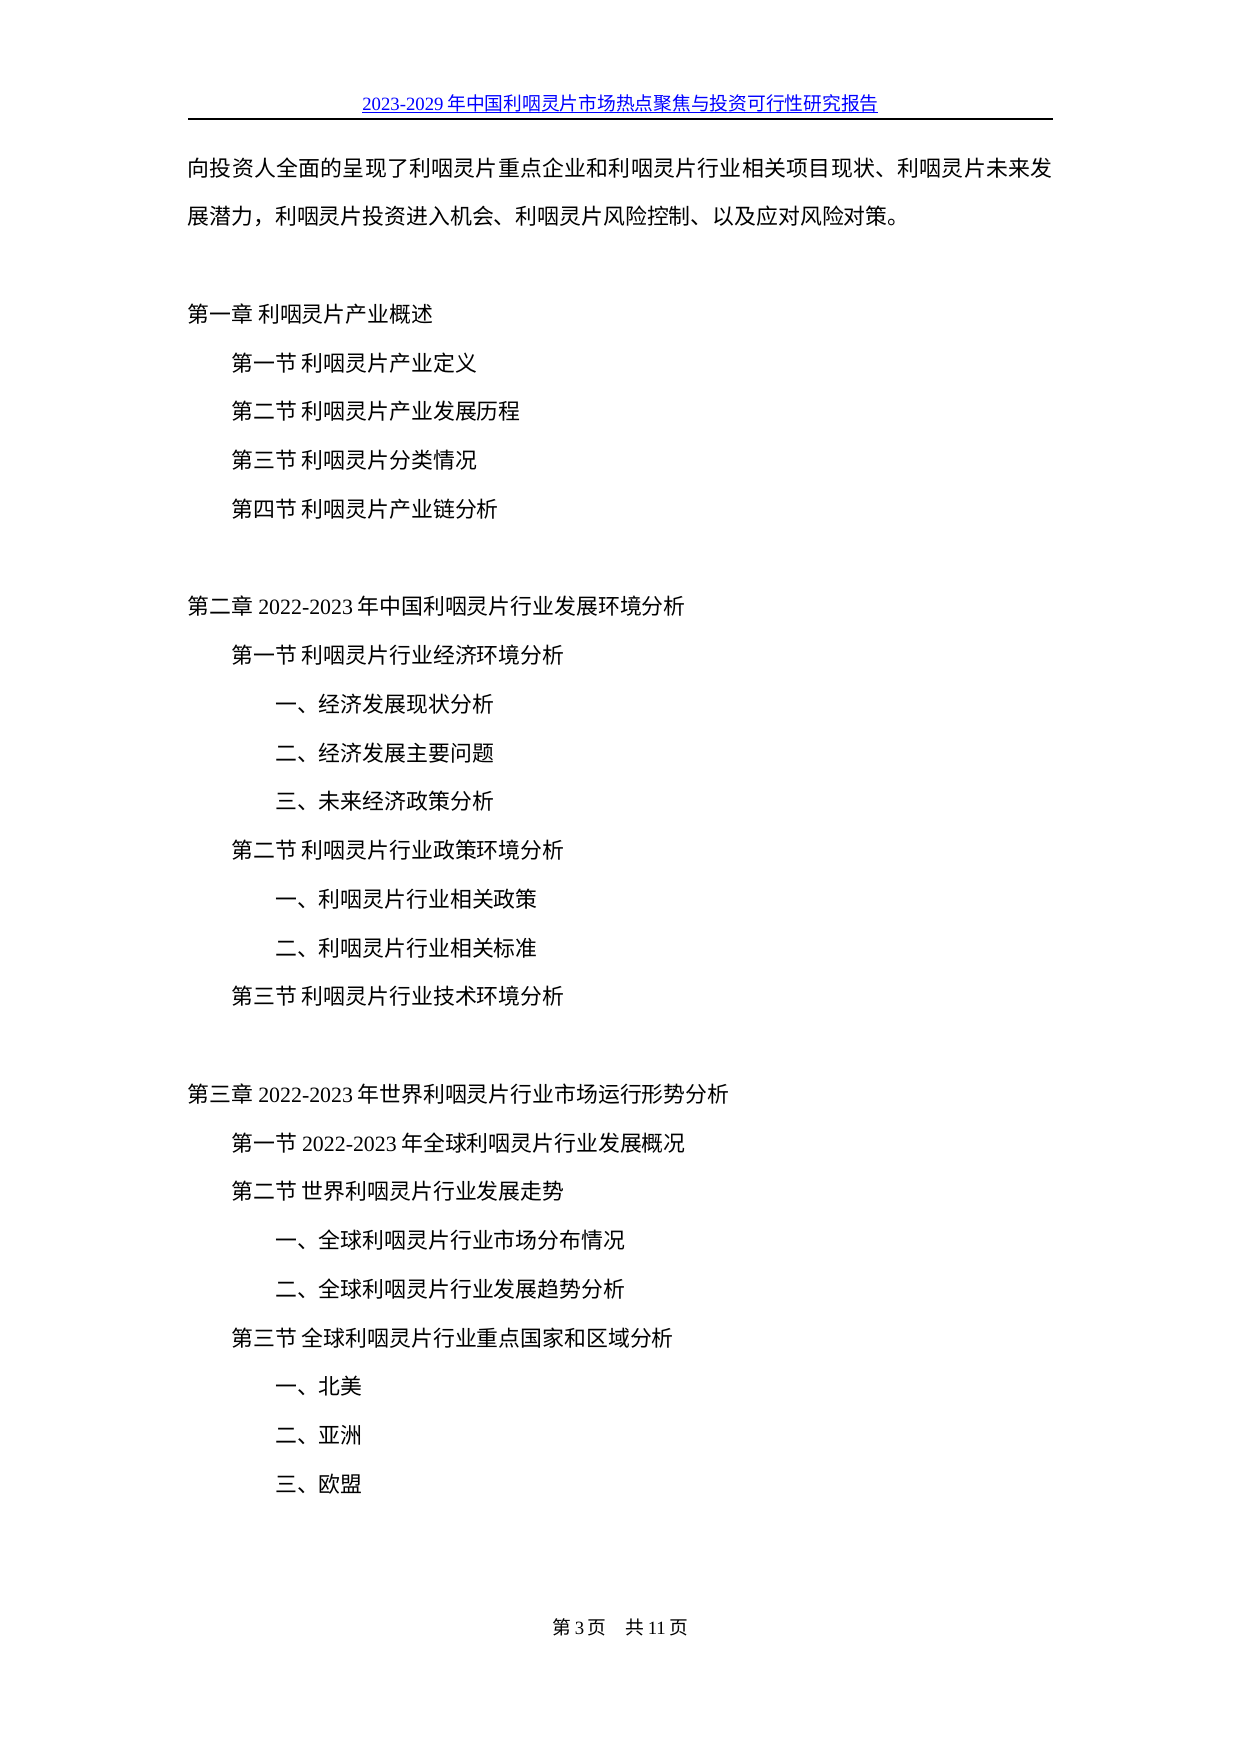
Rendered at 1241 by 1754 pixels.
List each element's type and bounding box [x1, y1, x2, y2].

text [187, 150, 1053, 1499]
